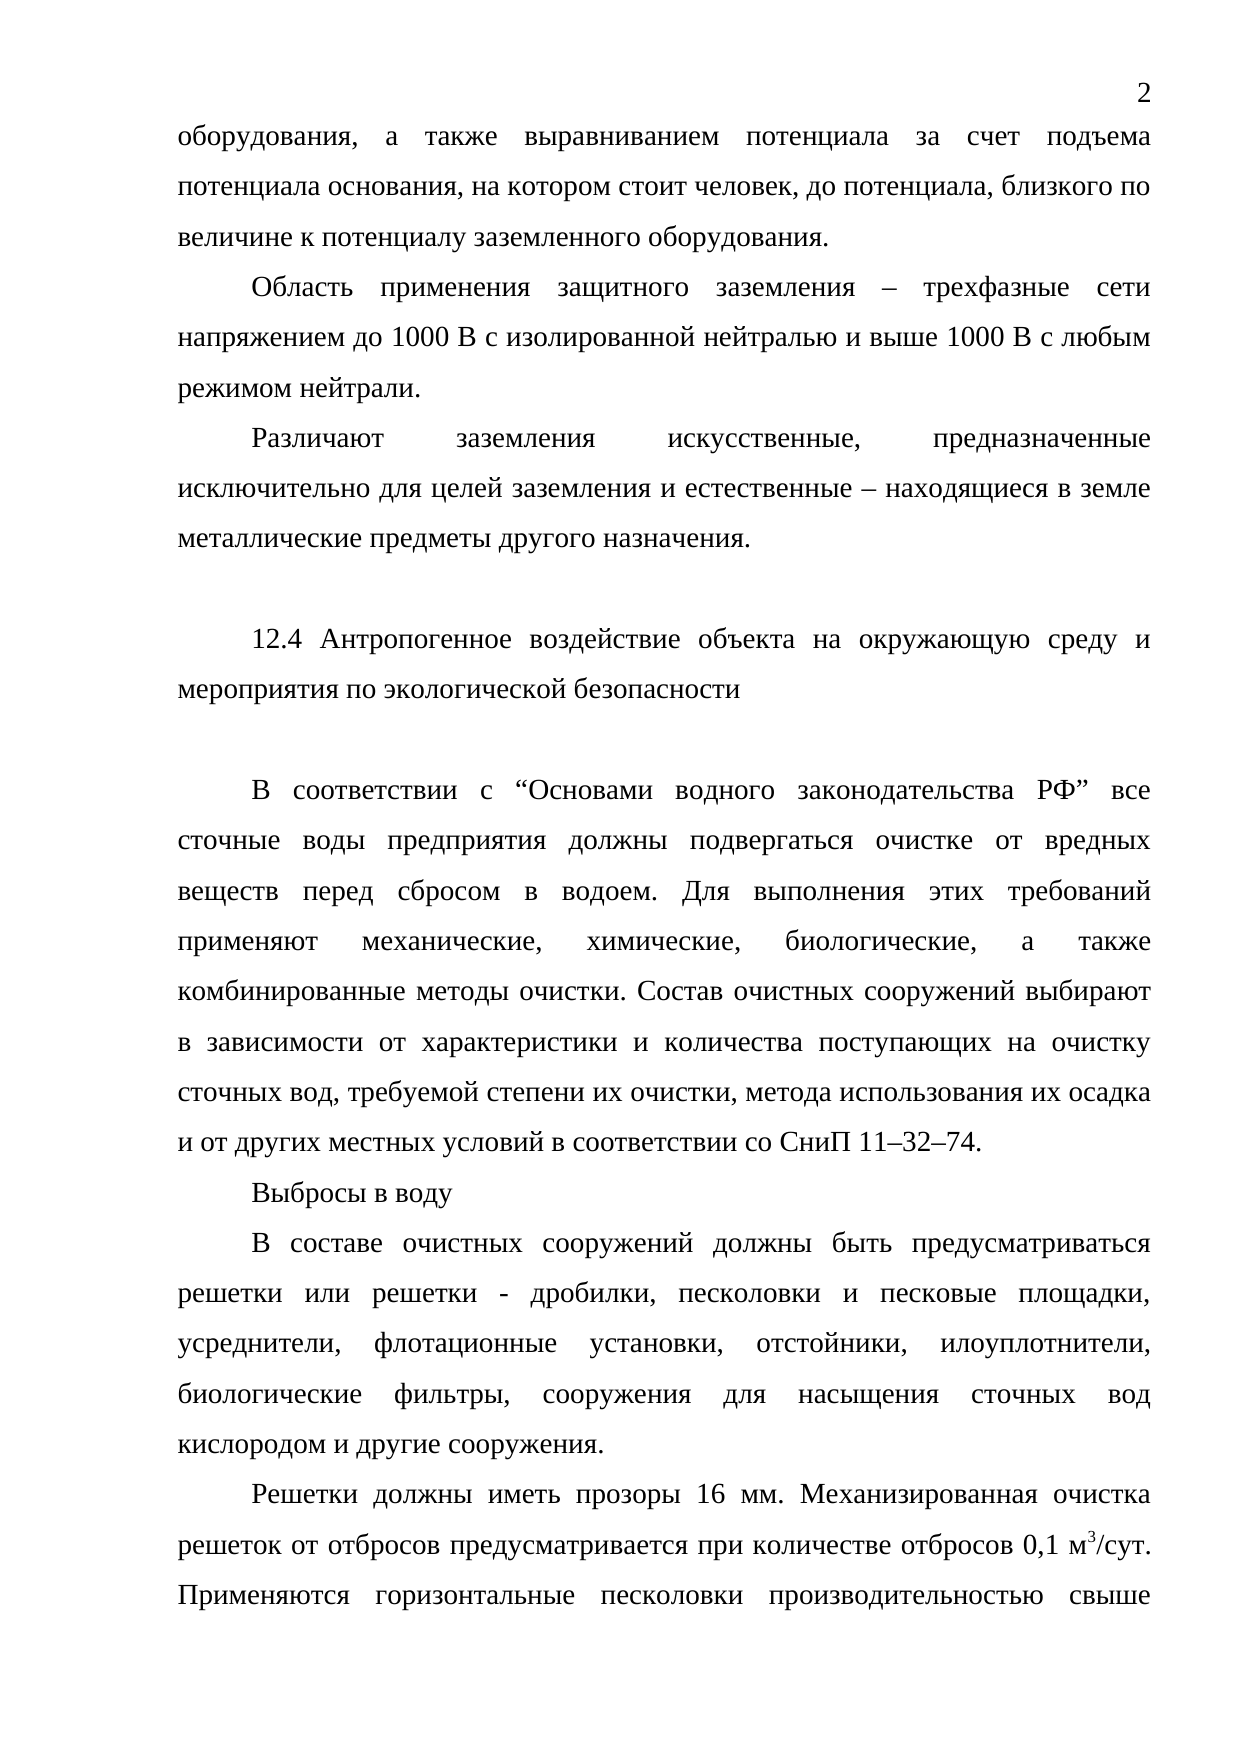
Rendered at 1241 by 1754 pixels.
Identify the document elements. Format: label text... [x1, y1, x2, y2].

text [177, 118, 1152, 252]
text В соответствии с “Основами водного законодательства РФ” все сточные воды предприятия должны подвергаться очистке от вредных веществ перед сбросом в водоем. Для выполнения этих требований применяют механические, химические, биологические, а также комбинированные методы очистки. Состав очистных сооружений выбирают в зависимости от характеристики и количества поступающих на очистку сточных вод, требуемой степени их очистки, метода использования их осадка и от других местных условий в соответствии со СниП 11–32–74. [177, 772, 1152, 1158]
text Различают заземления искусственные, предназначенные исключительно для целей заземления и естественные – находящиеся в земле металлические предметы другого назначения. [177, 420, 1152, 554]
text В составе очистных сооружений должны быть предусматриваться решетки или решетки - дробилки, песколовки и песковые площадки, усреднители, флотационные установки, отстойники, илоуплотнители, биологические фильтры, сооружения для насыщения сточных вод кислородом и другие сооружения. [177, 1225, 1152, 1460]
text Выбросы в воду [177, 1175, 1152, 1208]
text Область применения защитного заземления – трехфазные сети напряжением до 1000 В с изолированной нейтралью и выше 1000 В с любым режимом нейтрали. [177, 269, 1152, 403]
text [177, 1477, 1152, 1611]
text 12.4 Антропогенное воздействие объекта на окружающую среду и мероприятия по экологической безопасности [177, 621, 1152, 705]
